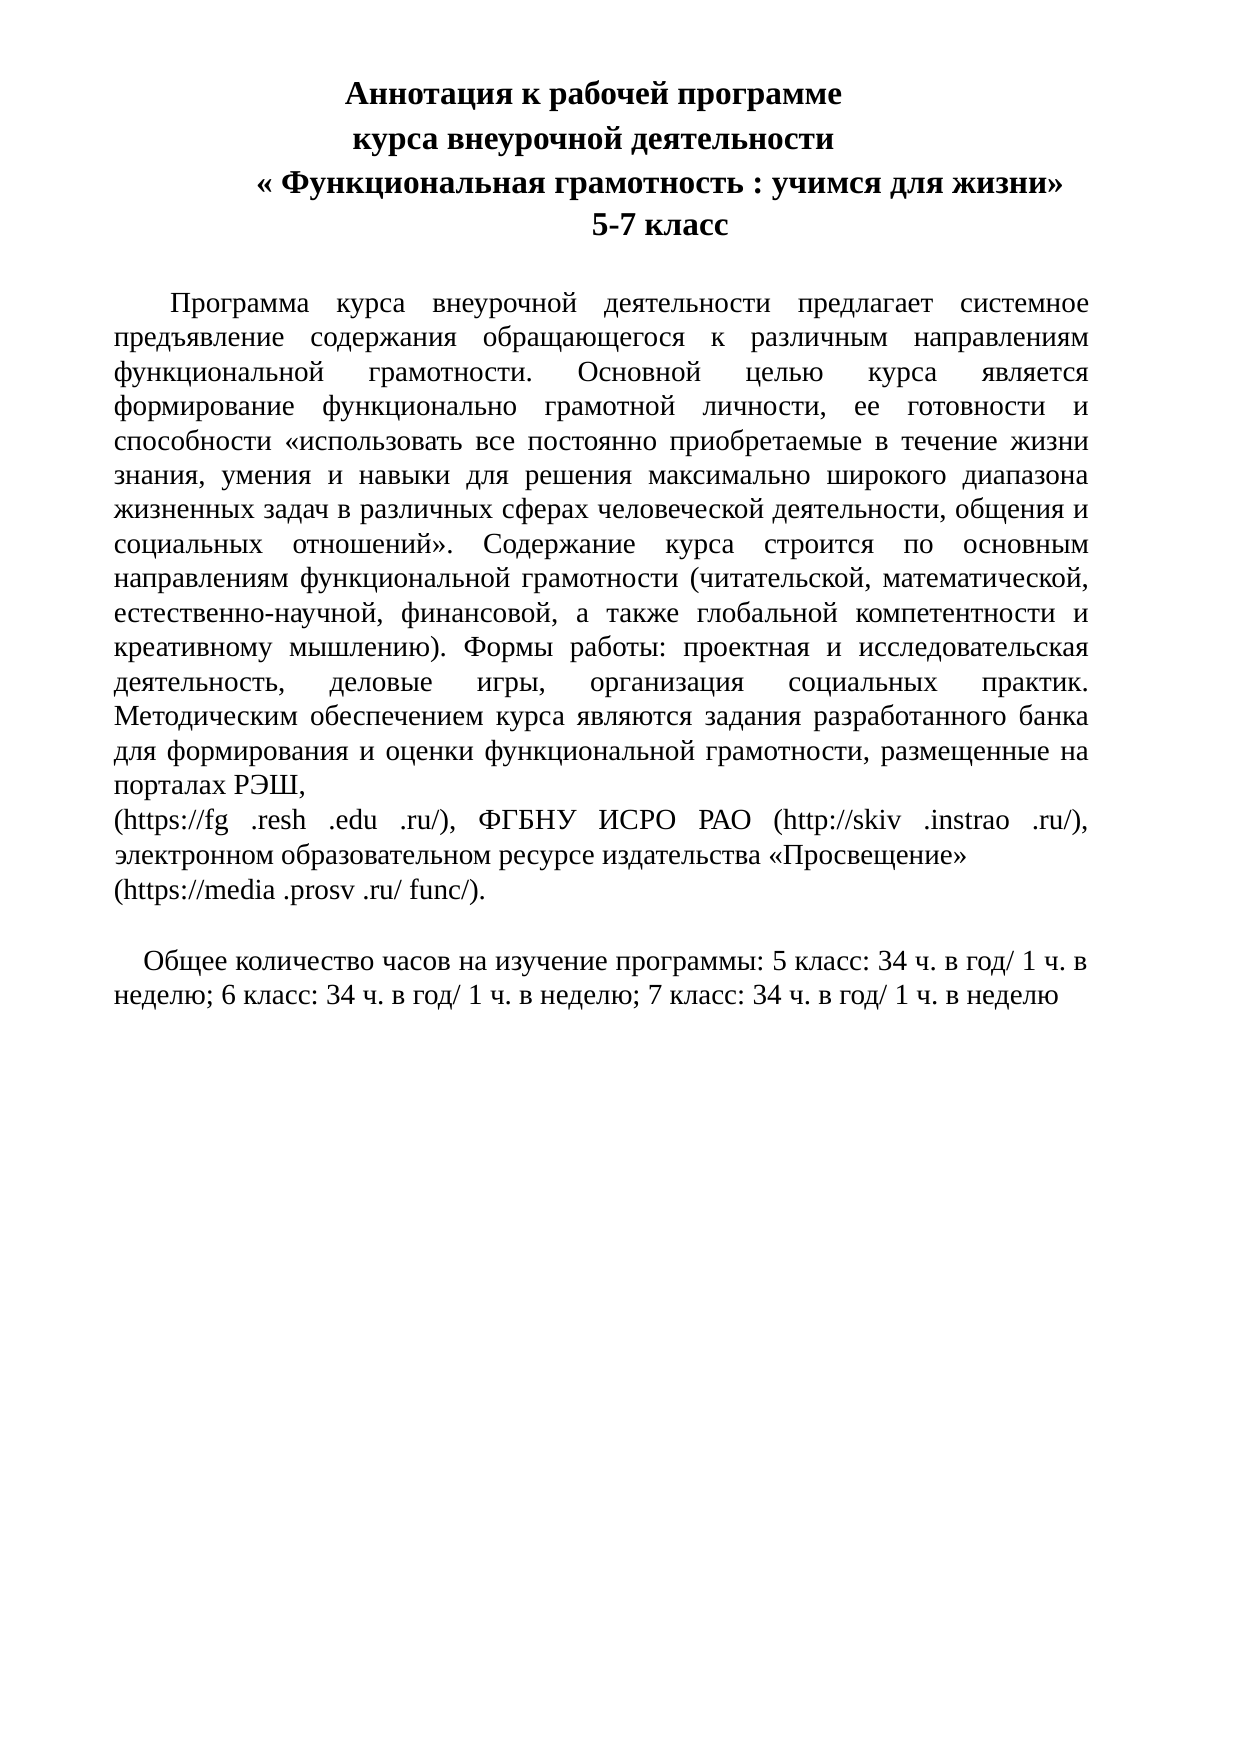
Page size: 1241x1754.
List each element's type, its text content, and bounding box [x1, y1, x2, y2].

text 5-7 класс [222, 204, 1098, 242]
text курса внеурочной деятельности [89, 118, 1098, 156]
text Общее количество часов на изучение программы: 5 класс: 34 ч. в год/ 1 ч. в неделю; 6 класс: 34 ч. в год/ 1 ч. в неделю; 7 класс: 34 ч. в год/ 1 ч. в неделю [113, 943, 1090, 1011]
text (https://media .prosv .ru/ func/). [113, 872, 1090, 905]
text Аннотация к рабочей программе [89, 74, 1098, 112]
text (https://fg .resh .edu .ru/), ФГБНУ ИСРО РАО (http://skiv .instrao .ru/), электронном образовательном ресурсе издательства «Просвещение» [113, 802, 1090, 870]
text « Функциональная грамотность : учимся для жизни» [222, 162, 1098, 201]
text Программа курса внеурочной деятельности предлагает системное предъявление содержания обращающегося к различным направлениям функциональной грамотности. Основной целью курса является формирование функционально грамотной личности, ее готовности и способности «использовать все постоянно приобретаемые в течение жизни знания, умения и навыки для решения максимально широкого диапазона жизненных задач в различных сферах человеческой деятельности, общения и социальных отношений». Содержание курса строится по основным направлениям функциональной грамотности (читательской, математической, естественно-научной, финансовой, а также глобальной компетентности и креативному мышлению). Формы работы: проектная и исследовательская деятельность, деловые игры, организация социальных практик. Методическим обеспечением курса являются задания разработанного банка для формирования и оценки функциональной грамотности, размещенные на порталах РЭШ, [113, 285, 1090, 801]
